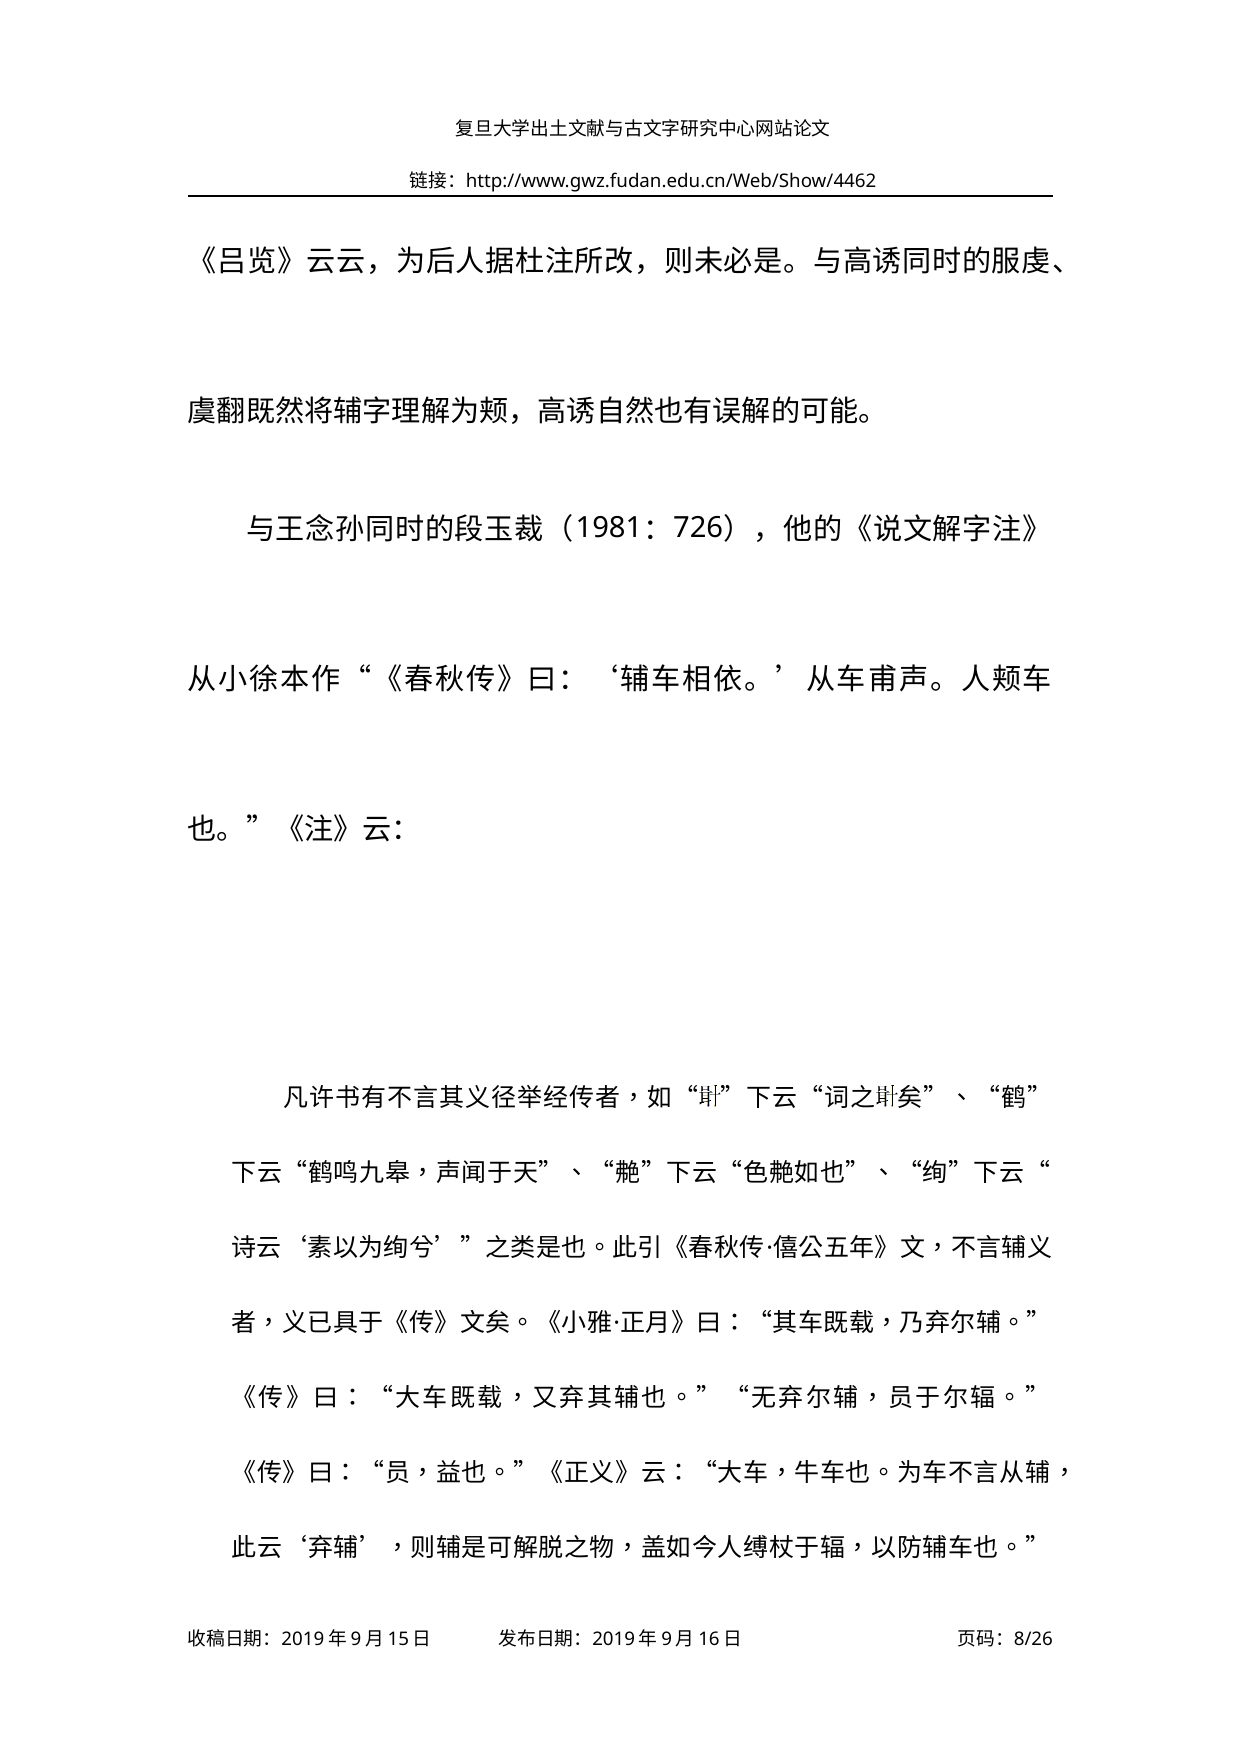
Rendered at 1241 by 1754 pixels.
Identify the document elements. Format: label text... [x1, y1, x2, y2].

picture [876, 1085, 898, 1107]
picture [699, 1085, 721, 1107]
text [231, 1077, 1053, 1565]
text 与王念孙同时的段玉裁（1981：726），他的《说文解字注》从小徐本作“《春秋传》曰：‘辅车相依。’从车甫声。人颊车也。”《注》云： [187, 489, 1053, 864]
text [187, 222, 1053, 447]
